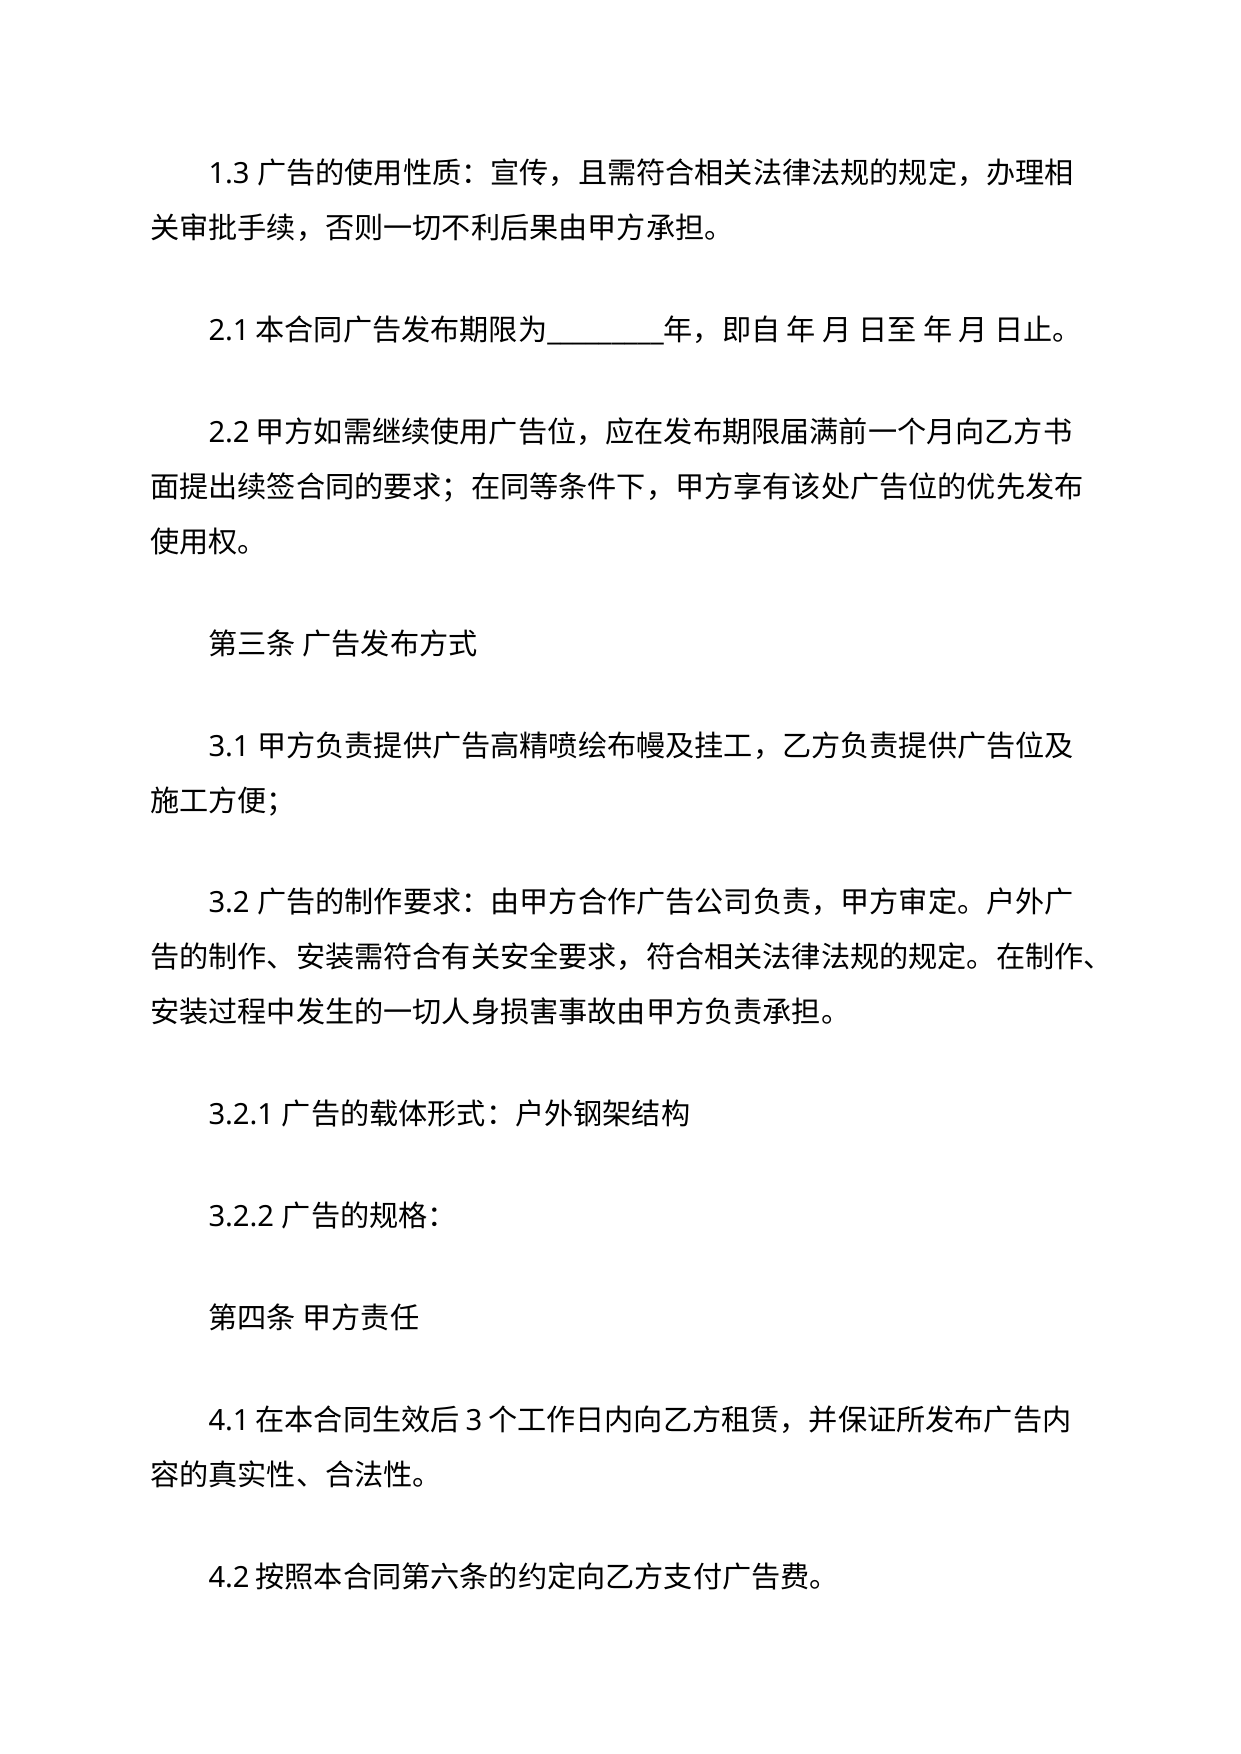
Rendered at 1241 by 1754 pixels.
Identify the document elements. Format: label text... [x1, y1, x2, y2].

text 第四条 甲方责任 [150, 1294, 1090, 1337]
text 第三条 广告发布方式 [150, 620, 1090, 663]
text 4.2按照本合同第六条的约定向乙方支付广告费。 [150, 1553, 1090, 1596]
text 1.3 广告的使用性质：宣传，且需符合相关法律法规的规定，办理相关审批手续，否则一切不利后果由甲方承担。 [150, 150, 1090, 247]
text 3.2.1 广告的载体形式：户外钢架结构 [150, 1091, 1090, 1133]
text 2.2甲方如需继续使用广告位，应在发布期限届满前一个月向乙方书面提出续签合同的要求；在同等条件下，甲方享有该处广告位的优先发布使用权。 [150, 409, 1090, 561]
text 2.1本合同广告发布期限为_________年，即自 年 月 日至 年 月 日止。 [150, 307, 1090, 349]
text 4.1在本合同生效后3个工作日内向乙方租赁，并保证所发布广告内容的真实性、合法性。 [150, 1396, 1090, 1494]
text 3.2.2 广告的规格： [150, 1193, 1090, 1235]
text 3.2 广告的制作要求：由甲方合作广告公司负责，甲方审定。户外广告的制作、安装需符合有关安全要求，符合相关法律法规的规定。在制作、安装过程中发生的一切人身损害事故由甲方负责承担。 [150, 879, 1090, 1031]
text 3.1 甲方负责提供广告高精喷绘布幔及挂工，乙方负责提供广告位及施工方便； [150, 722, 1090, 819]
